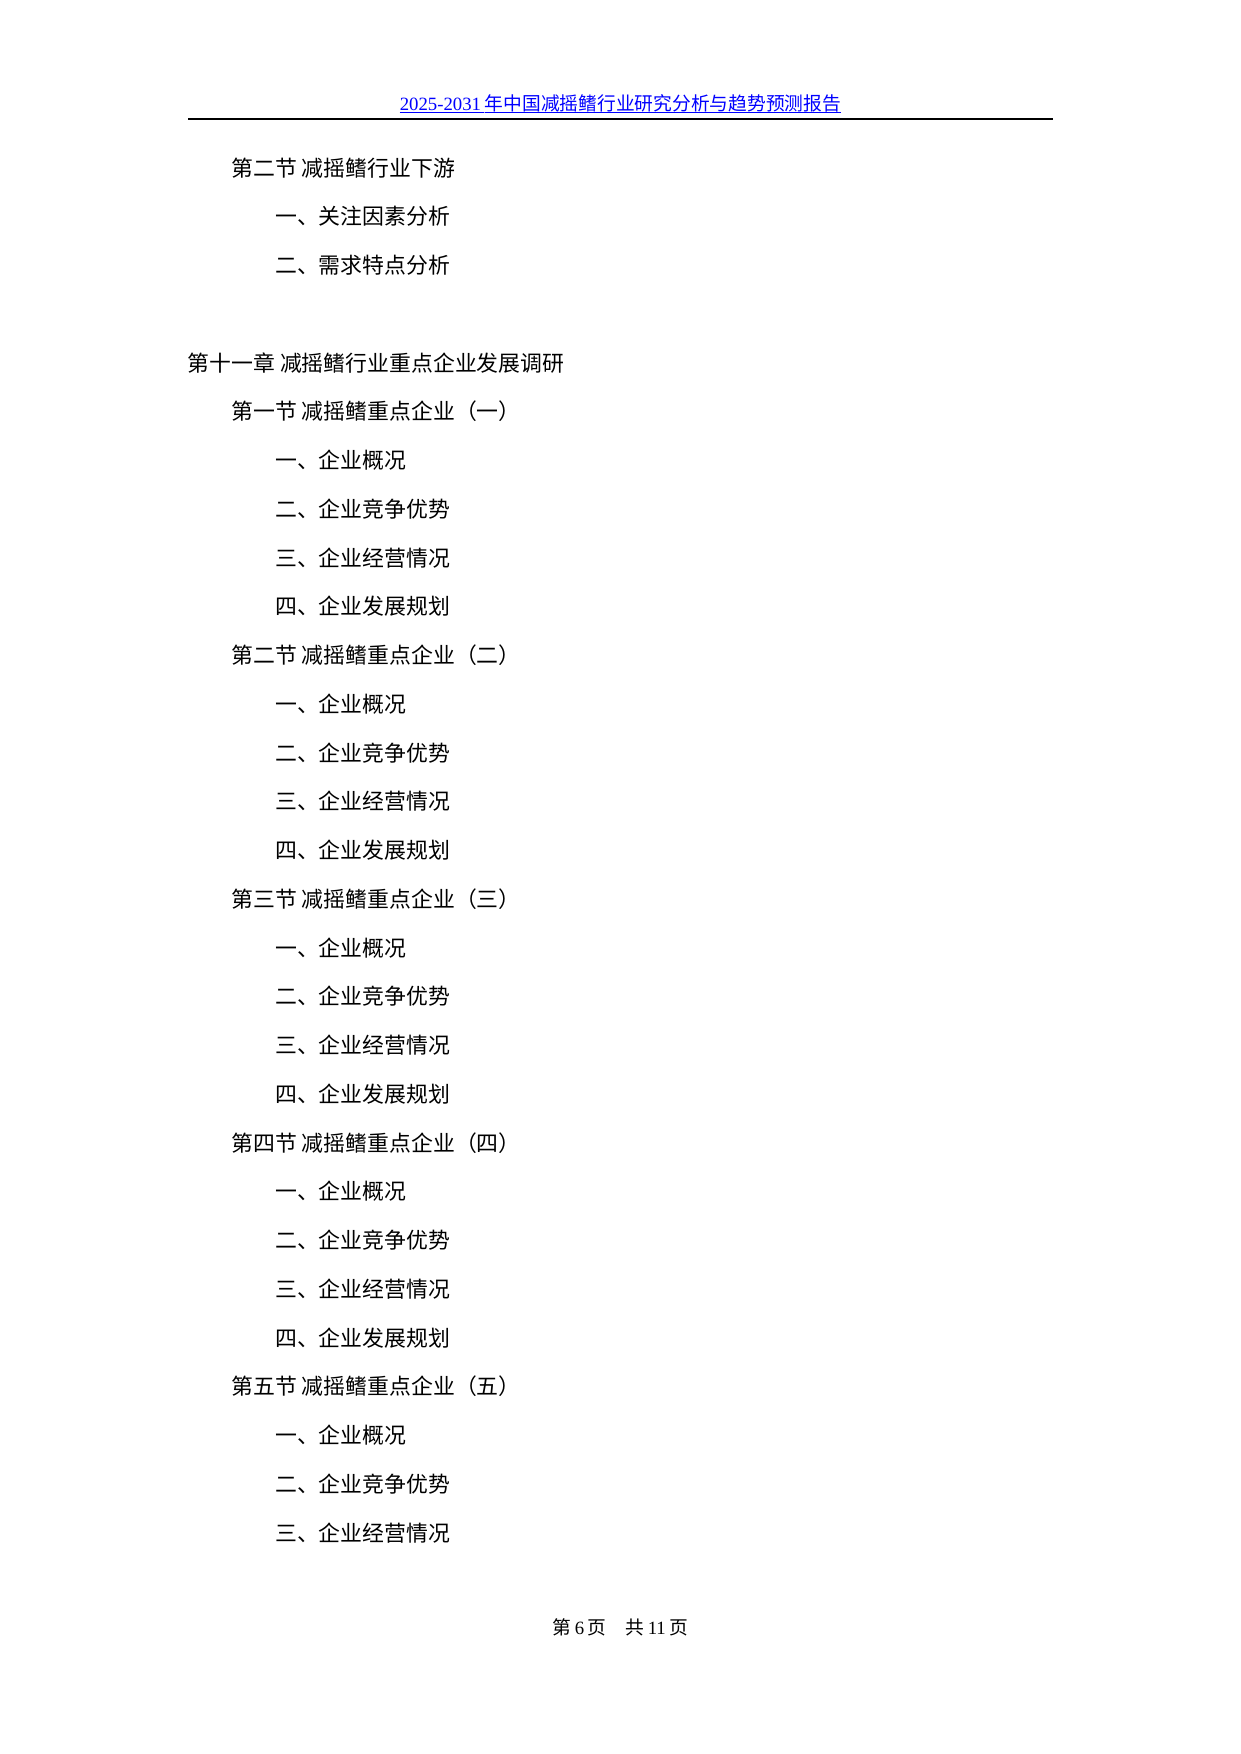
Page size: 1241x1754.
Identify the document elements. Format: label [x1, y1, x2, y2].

text [187, 150, 1053, 1548]
